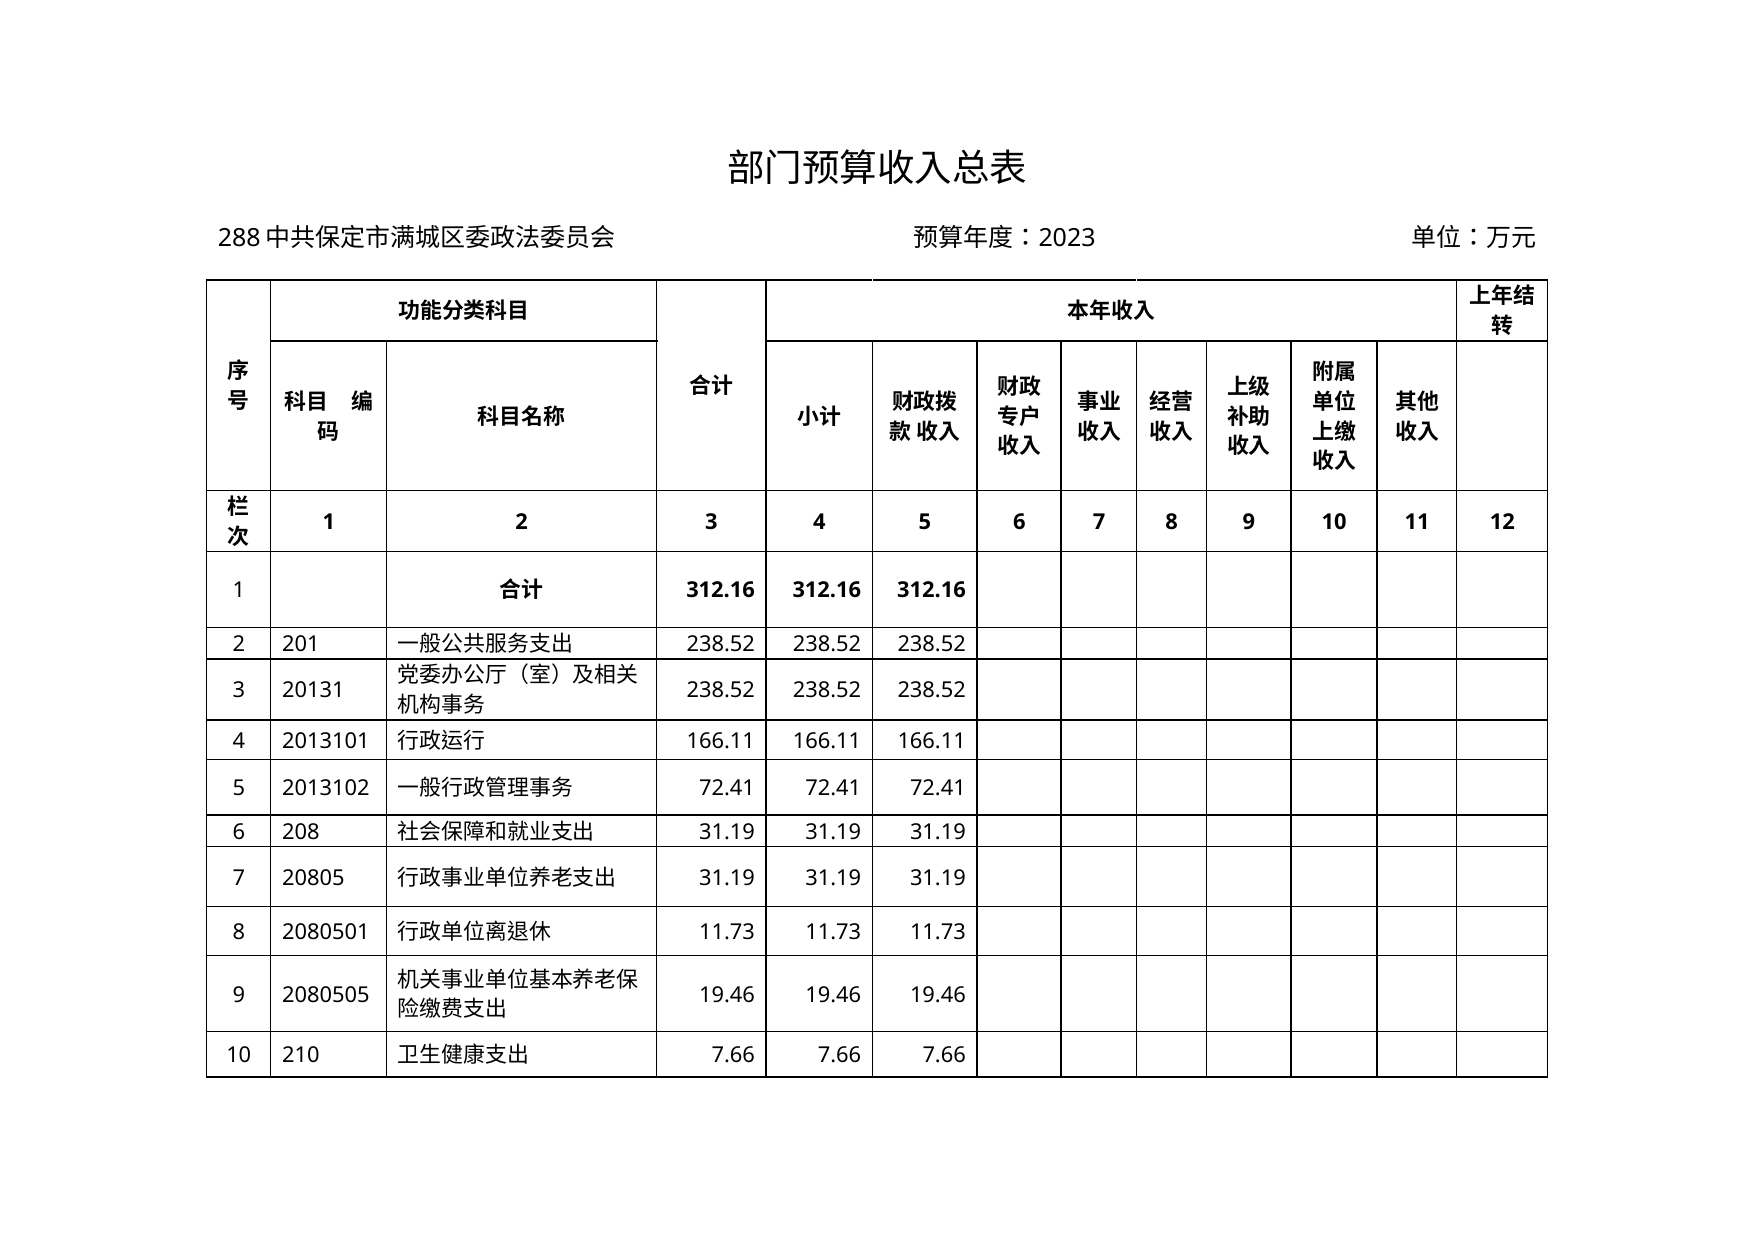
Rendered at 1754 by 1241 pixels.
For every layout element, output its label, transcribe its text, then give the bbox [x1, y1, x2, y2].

table_cell 238.52 [657, 660, 765, 719]
table_cell [1378, 721, 1456, 758]
table_cell [1292, 907, 1376, 955]
table_cell 238.52 [657, 628, 765, 658]
table_cell [978, 1032, 1060, 1076]
table_cell [978, 628, 1060, 658]
table_cell 8 [207, 907, 270, 955]
table_cell [1378, 1032, 1456, 1076]
table_cell [1062, 907, 1136, 955]
table_cell [1457, 342, 1547, 490]
table_cell [1207, 628, 1290, 658]
table_cell 1 [271, 491, 386, 551]
table_cell 序号 [207, 281, 270, 490]
table_cell 11.73 [767, 907, 872, 955]
table_cell [1137, 760, 1206, 814]
table_cell [1207, 721, 1290, 758]
table_cell [1062, 956, 1136, 1031]
table_cell [1207, 1032, 1290, 1076]
table_cell [1207, 956, 1290, 1031]
table_cell 科目 编码 [271, 342, 386, 490]
table_cell 1 [207, 552, 270, 626]
table_cell [1378, 628, 1456, 658]
table_header 288中共保定市满城区委政法委员会 [207, 195, 872, 279]
table_cell 19.46 [873, 956, 976, 1031]
table_cell [1457, 552, 1547, 626]
table_cell 201 [271, 628, 386, 658]
table_cell 科目名称 [387, 342, 656, 490]
table_cell 经营收入 [1137, 342, 1206, 490]
table_cell 2 [387, 491, 656, 551]
table_cell 11.73 [873, 907, 976, 955]
table_header 预算年度：2023 [873, 195, 1136, 279]
table_cell 卫生健康支出 [387, 1032, 656, 1076]
table_cell [1137, 816, 1206, 846]
table_cell [1457, 1032, 1547, 1076]
table_cell 238.52 [767, 628, 872, 658]
table_cell 2080505 [271, 956, 386, 1031]
table_cell [1137, 907, 1206, 955]
table_cell [978, 760, 1060, 814]
table_cell 财政拨款 收入 [873, 342, 976, 490]
table_header 单位：万元 [1137, 195, 1547, 279]
table_cell 2080501 [271, 907, 386, 955]
table_cell 31.19 [657, 816, 765, 846]
table_cell [1378, 816, 1456, 846]
table_cell [1457, 907, 1547, 955]
table_cell 党委办公厅（室）及相关机构事务 [387, 660, 656, 719]
table_cell 6 [978, 491, 1060, 551]
table_cell [1378, 907, 1456, 955]
table_cell [1137, 721, 1206, 758]
table_cell [1137, 628, 1206, 658]
table_cell [1207, 907, 1290, 955]
table_cell [1062, 760, 1136, 814]
table_cell [1378, 552, 1456, 626]
table_cell 210 [271, 1032, 386, 1076]
table_cell 一般行政管理事务 [387, 760, 656, 814]
table_cell 7.66 [767, 1032, 872, 1076]
text 部门预算收入总表 [106, 142, 1648, 193]
table_cell 事业收入 [1062, 342, 1136, 490]
table_cell [1457, 721, 1547, 758]
table_cell 行政事业单位养老支出 [387, 847, 656, 906]
table_cell 238.52 [873, 660, 976, 719]
table_cell 一般公共服务支出 [387, 628, 656, 658]
table_cell [1062, 552, 1136, 626]
table_cell [1137, 956, 1206, 1031]
table_cell [1457, 760, 1547, 814]
table_cell 166.11 [873, 721, 976, 758]
table_cell 行政运行 [387, 721, 656, 758]
table_cell 小计 [767, 342, 872, 490]
table_cell [978, 660, 1060, 719]
table_cell [1137, 1032, 1206, 1076]
table_cell [1062, 660, 1136, 719]
table_cell [1137, 847, 1206, 906]
table_cell 功能分类科目 [271, 281, 656, 340]
table_cell 20805 [271, 847, 386, 906]
table_cell 19.46 [657, 956, 765, 1031]
table_cell 其他收入 [1378, 342, 1456, 490]
table_cell [1457, 847, 1547, 906]
table_cell 2013102 [271, 760, 386, 814]
table_cell 行政单位离退休 [387, 907, 656, 955]
table_cell 3 [657, 491, 765, 551]
table_cell [1207, 552, 1290, 626]
table_cell 312.16 [873, 552, 976, 626]
table_cell [1292, 721, 1376, 758]
table_cell 6 [207, 816, 270, 846]
table_cell [978, 552, 1060, 626]
table_cell [1378, 760, 1456, 814]
table_cell [1137, 552, 1206, 626]
table_cell 72.41 [873, 760, 976, 814]
table_cell [1457, 660, 1547, 719]
table_cell [978, 907, 1060, 955]
table_cell [1062, 1032, 1136, 1076]
table_cell 20131 [271, 660, 386, 719]
table_cell [1207, 847, 1290, 906]
table_cell [1207, 816, 1290, 846]
table_cell 5 [873, 491, 976, 551]
table_cell [1292, 956, 1376, 1031]
table_cell [978, 847, 1060, 906]
table_cell 166.11 [657, 721, 765, 758]
table_cell [1378, 847, 1456, 906]
table_cell [1292, 847, 1376, 906]
table_cell 上级补助收入 [1207, 342, 1290, 490]
table_cell [271, 552, 386, 626]
table_cell 312.16 [657, 552, 765, 626]
table_cell [1062, 847, 1136, 906]
table_cell [1292, 552, 1376, 626]
table_cell 10 [1292, 491, 1376, 551]
table_cell [1062, 721, 1136, 758]
table_cell 11.73 [657, 907, 765, 955]
table_cell 312.16 [767, 552, 872, 626]
table_cell [978, 816, 1060, 846]
table_cell 合计 [387, 552, 656, 626]
table_cell [1292, 628, 1376, 658]
table_cell 19.46 [767, 956, 872, 1031]
table_cell 2 [207, 628, 270, 658]
table_cell 72.41 [657, 760, 765, 814]
table_cell [978, 721, 1060, 758]
table_cell 4 [767, 491, 872, 551]
table_cell 72.41 [767, 760, 872, 814]
table_cell 4 [207, 721, 270, 758]
table_cell 7 [207, 847, 270, 906]
table_cell 7 [1062, 491, 1136, 551]
table_cell [1207, 760, 1290, 814]
table_cell [1457, 628, 1547, 658]
table_cell 7.66 [657, 1032, 765, 1076]
table_cell [1292, 1032, 1376, 1076]
table_cell 12 [1457, 491, 1547, 551]
table_cell [1292, 816, 1376, 846]
table_cell 166.11 [767, 721, 872, 758]
table_cell [1457, 956, 1547, 1031]
table_cell 31.19 [657, 847, 765, 906]
table_cell [978, 956, 1060, 1031]
table_cell 2013101 [271, 721, 386, 758]
table_cell [1378, 956, 1456, 1031]
table_cell 31.19 [767, 816, 872, 846]
table_cell 8 [1137, 491, 1206, 551]
table_cell 31.19 [873, 816, 976, 846]
table_cell 上年结转 [1457, 281, 1547, 340]
table_cell [1457, 816, 1547, 846]
table_cell [1207, 660, 1290, 719]
table_cell 238.52 [767, 660, 872, 719]
table_cell 附属单位上缴收入 [1292, 342, 1376, 490]
table_cell 31.19 [873, 847, 976, 906]
table_cell 11 [1378, 491, 1456, 551]
table_cell [1378, 660, 1456, 719]
table_cell 财政专户 收入 [978, 342, 1060, 490]
table_cell 9 [207, 956, 270, 1031]
table_cell 社会保障和就业支出 [387, 816, 656, 846]
table_cell 31.19 [767, 847, 872, 906]
table_cell 合计 [657, 281, 765, 490]
table_cell 208 [271, 816, 386, 846]
table_cell 本年收入 [767, 281, 1456, 340]
table_cell [1062, 628, 1136, 658]
table_cell 3 [207, 660, 270, 719]
table_cell 7.66 [873, 1032, 976, 1076]
table_cell [1292, 760, 1376, 814]
table_cell [1137, 660, 1206, 719]
table_cell 9 [1207, 491, 1290, 551]
table_cell 栏次 [207, 491, 270, 551]
table_cell 机关事业单位基本养老保险缴费支出 [387, 956, 656, 1031]
table_cell 10 [207, 1032, 270, 1076]
table_cell 5 [207, 760, 270, 814]
table_cell [1062, 816, 1136, 846]
table_cell [1292, 660, 1376, 719]
table_cell 238.52 [873, 628, 976, 658]
